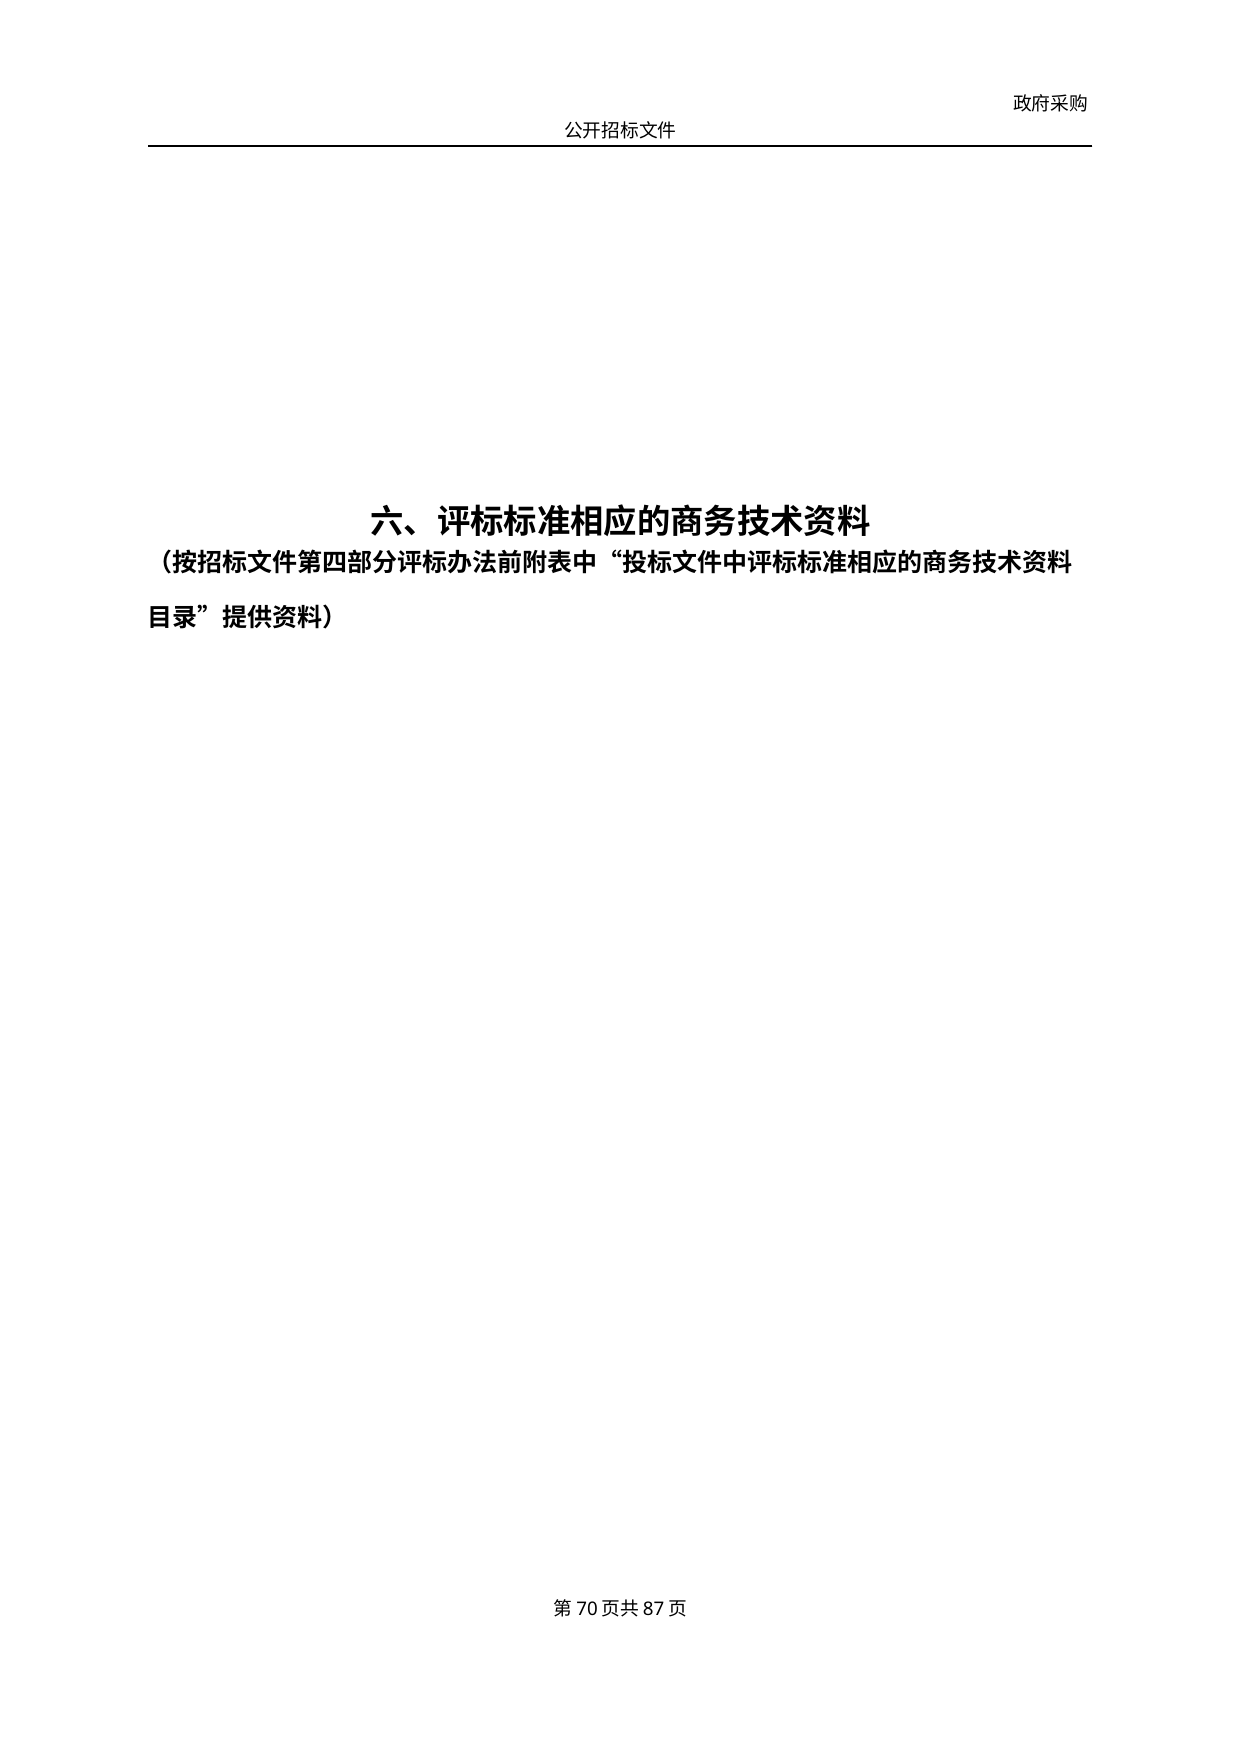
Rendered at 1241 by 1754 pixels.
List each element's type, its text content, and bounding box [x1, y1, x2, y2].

text （按招标文件第四部分评标办法前附表中“投标文件中评标标准相应的商务技术资料目录”提供资料） [148, 543, 1092, 633]
text 六、评标标准相应的商务技术资料 [148, 495, 1092, 543]
